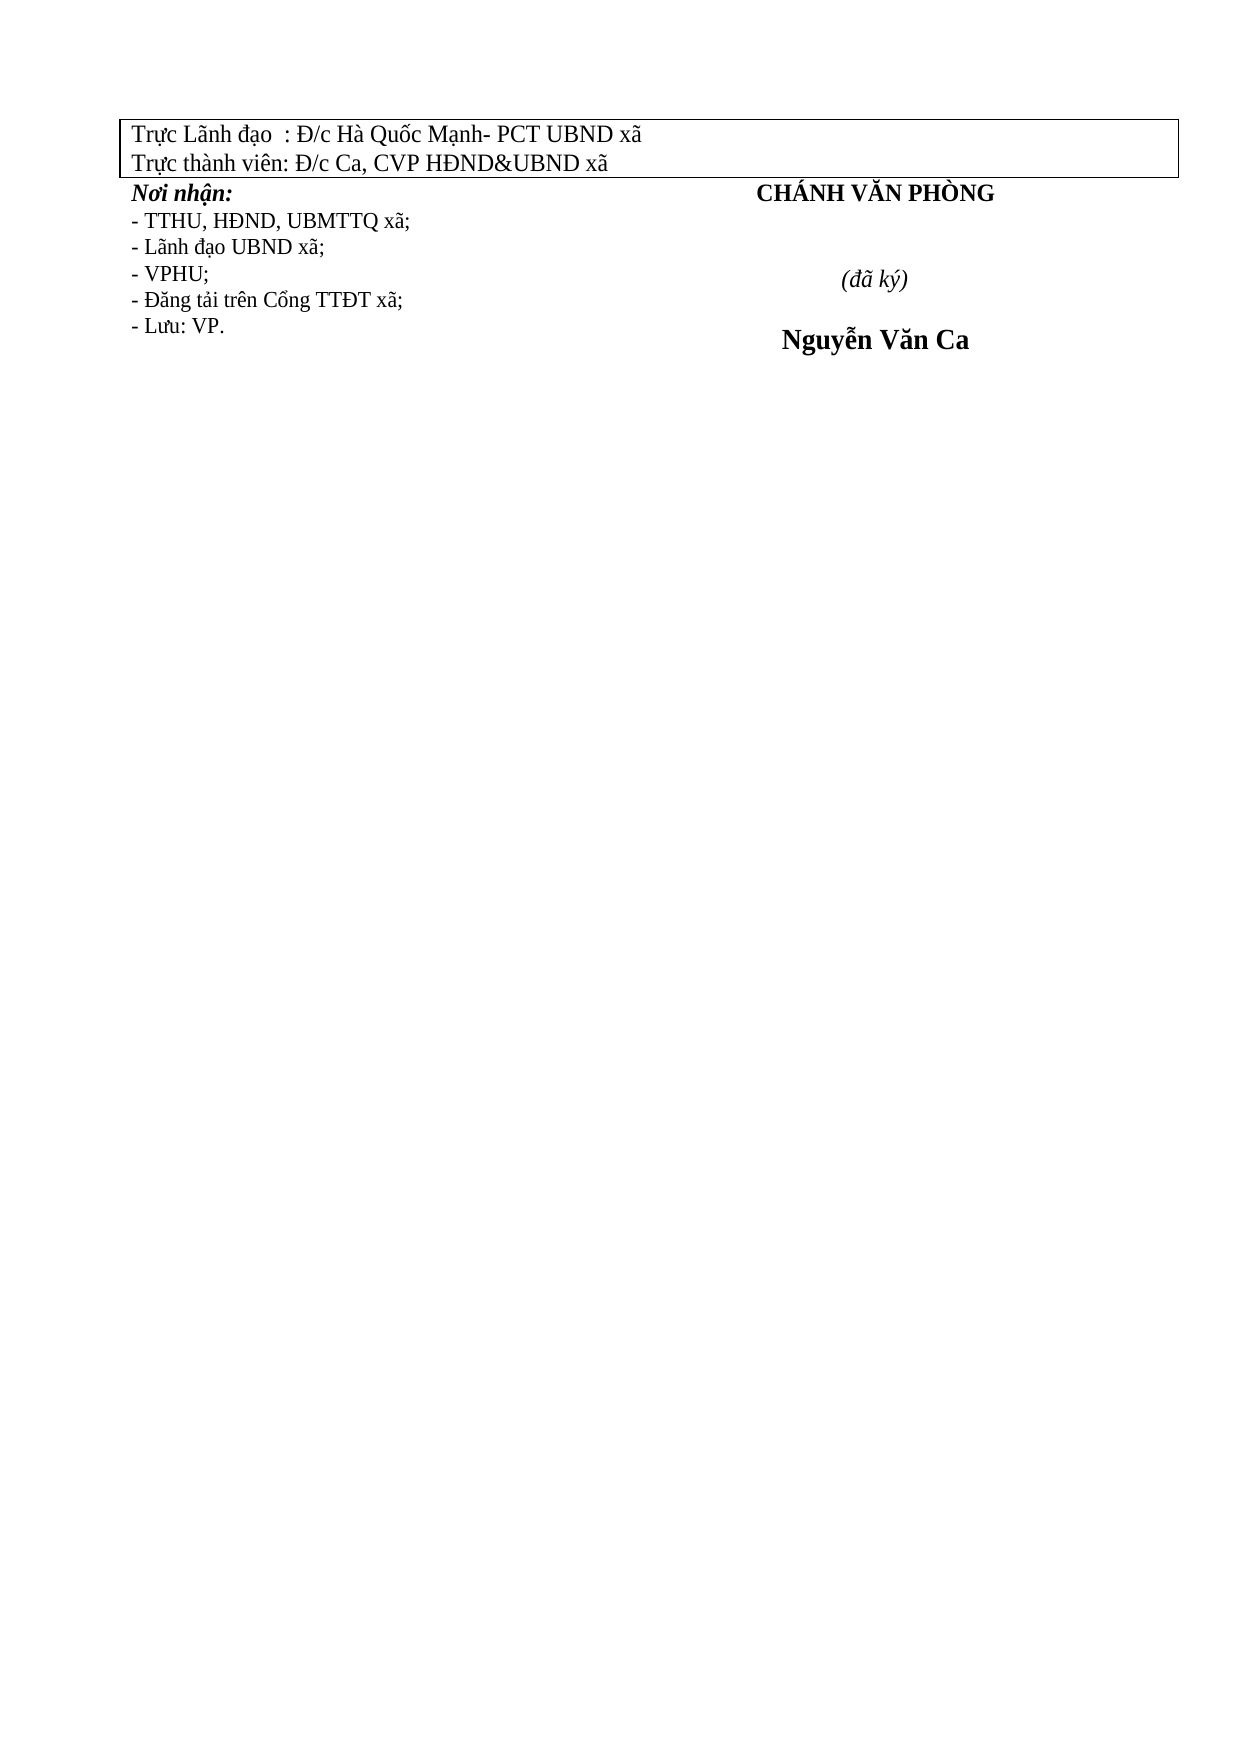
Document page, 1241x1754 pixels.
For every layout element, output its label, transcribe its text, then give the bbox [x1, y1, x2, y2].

table_cell Trực Lãnh đạo : Đ/c Hà Quốc Mạnh- PCT UBND xã Trực thành viên: Đ/c Ca, CVP HĐND&UBND xã [121, 120, 1178, 177]
table_cell Nơi nhận: - TTHU, HĐND, UBMTTQ xã; - Lãnh đạo UBND xã; - VPHU; - Đăng tải trên Cổng TTĐT xã; - Lưu: VP. [120, 178, 654, 367]
table_cell CHÁNH VĂN PHÒNG (đã ký) Nguyễn Văn Ca [654, 178, 1097, 367]
